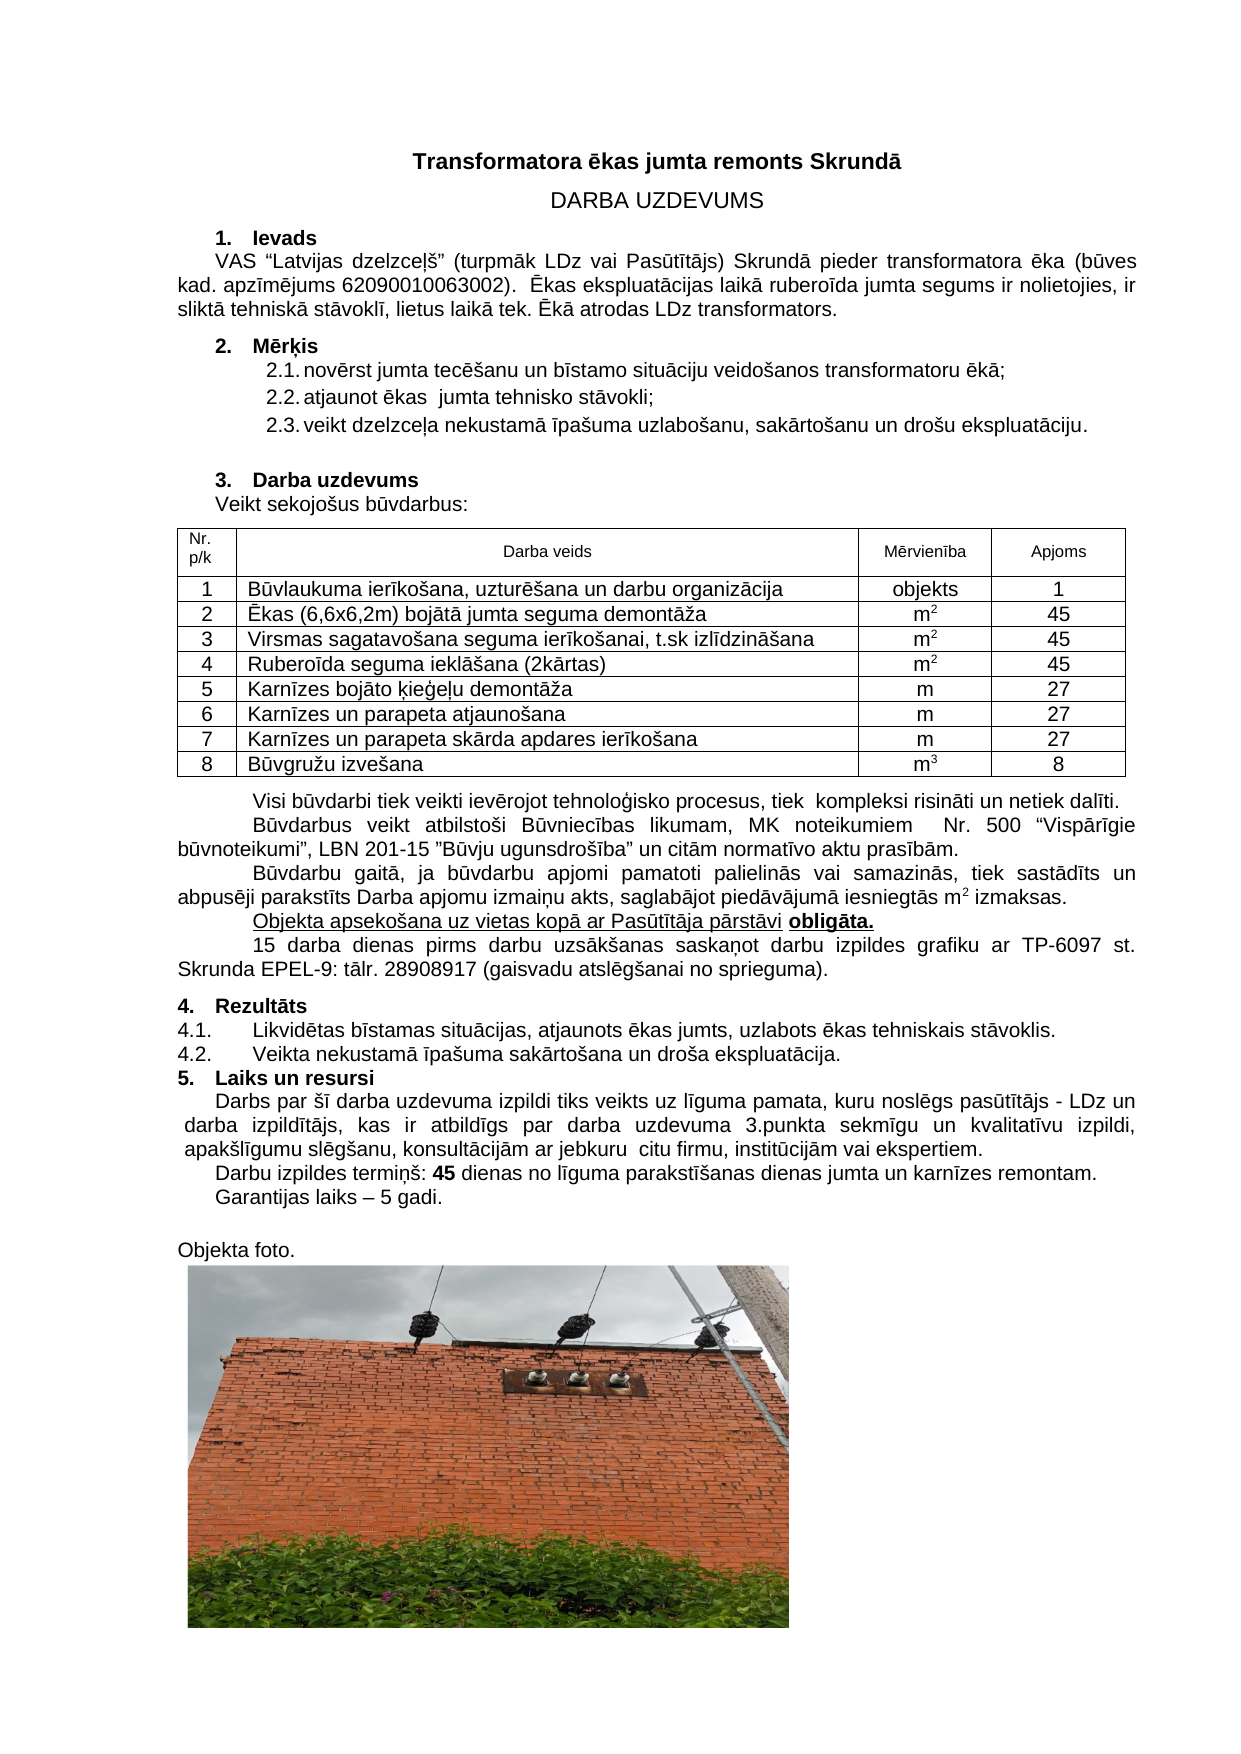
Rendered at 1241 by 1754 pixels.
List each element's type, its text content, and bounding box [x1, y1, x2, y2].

list Ievads [215, 225, 1137, 249]
table_cell 27 [992, 677, 1125, 701]
text Darbu izpildes termiņš: 45 dienas no līguma parakstīšanas dienas jumta un karnīzes remontam. [177, 1161, 1137, 1185]
table_cell Būvgružu izvešana [237, 752, 858, 776]
text 15 darba dienas pirms darbu uzsākšanas saskaņot darbu izpildes grafiku ar TP-6097 st. Skrunda EPEL-9: tālr. 28908917 (gaisvadu atslēgšanai no sprieguma). [177, 933, 1137, 981]
text Būvdarbu gaitā, ja būvdarbu apjomi pamatoti palielinās vai samazinās, tiek sastādīts un abpusēji parakstīts Darba apjomu izmaiņu akts, saglabājot piedāvājumā iesniegtās m2 izmaksas. [177, 861, 1137, 909]
table_cell Karnīzes bojāto ķieģeļu demontāža [237, 677, 858, 701]
list Rezultāts [177, 993, 1137, 1017]
table_header Mērvienība [859, 529, 991, 576]
text Transformatora ēkas jumta remonts Skrundā [177, 148, 1137, 174]
table_cell 4 [178, 652, 236, 676]
text Darbs par šī darba uzdevuma izpildi tiks veikts uz līguma pamata, kuru noslēgs pasūtītājs - LDz un darba izpildītājs, kas ir atbildīgs par darba uzdevuma 3.punkta sekmīgu un kvalitatīvu izpildi, apakšlīgumu slēgšanu, konsultācijām ar jebkuru citu firmu, institūcijām vai ekspertiem. [184, 1089, 1137, 1161]
list Būvdarbus veikt atbilstoši Būvniecības likumam, MK noteikumiem Nr. 500 “Vispārīgie būvnoteikumi”, LBN 201-15 ”Būvju ugunsdrošība” un citām normatīvo aktu prasībām. [177, 813, 1137, 861]
list Laiks un resursi [177, 1065, 1137, 1089]
table_cell 8 [178, 752, 236, 776]
table_cell 1 [992, 577, 1125, 601]
table_cell m2 [859, 652, 991, 676]
table_cell Ruberoīda seguma ieklāšana (2kārtas) [237, 652, 858, 676]
table_cell 27 [992, 702, 1125, 726]
list atjaunot ēkas jumta tehnisko stāvokli; [266, 385, 1137, 409]
table_cell 1 [178, 577, 236, 601]
text VAS “Latvijas dzelzceļš” (turpmāk LDz vai Pasūtītājs) Skrundā pieder transformatora ēka (būves kad. apzīmējums 62090010063002). Ēkas ekspluatācijas laikā ruberoīda jumta segums ir nolietojies, ir sliktā tehniskā stāvoklī, lietus laikā tek. Ēkā atrodas LDz transformators. [177, 249, 1137, 321]
table_cell 5 [178, 677, 236, 701]
picture [188, 1266, 788, 1628]
table_header Apjoms [992, 529, 1125, 576]
list Likvidētas bīstamas situācijas, atjaunots ēkas jumts, uzlabots ēkas tehniskais stāvoklis. [177, 1017, 1137, 1041]
table_cell m3 [859, 752, 991, 776]
list Darba uzdevums [215, 468, 1137, 492]
table_cell Virsmas sagatavošana seguma ierīkošanai, t.sk izlīdzināšana [237, 627, 858, 651]
table_cell 45 [992, 602, 1125, 626]
text Objekta apsekošana uz vietas kopā ar Pasūtītāja pārstāvi obligāta. [177, 909, 1137, 933]
table_cell 27 [992, 727, 1125, 751]
table_cell m [859, 727, 991, 751]
table_cell m [859, 677, 991, 701]
table_cell 45 [992, 652, 1125, 676]
text Visi būvdarbi tiek veikti ievērojot tehnoloģisko procesus, tiek kompleksi risināti un netiek dalīti. [252, 789, 1137, 813]
table_cell objekts [859, 577, 991, 601]
table_cell Ēkas (6,6x6,2m) bojātā jumta seguma demontāža [237, 602, 858, 626]
table_cell 45 [992, 627, 1125, 651]
table_cell 7 [178, 727, 236, 751]
table_cell 8 [992, 752, 1125, 776]
table_cell Karnīzes un parapeta skārda apdares ierīkošana [237, 727, 858, 751]
list novērst jumta tecēšanu un bīstamo situāciju veidošanos transformatoru ēkā; [266, 358, 1137, 382]
text Garantijas laiks – 5 gadi. [177, 1185, 1137, 1209]
list veikt dzelzceļa nekustamā īpašuma uzlabošanu, sakārtošanu un drošu ekspluatāciju. [266, 413, 1137, 437]
text DARBA UZDEVUMS [177, 187, 1137, 213]
table_cell m2 [859, 602, 991, 626]
list Veikta nekustamā īpašuma sakārtošana un droša ekspluatācija. [177, 1041, 1137, 1065]
table_header Nr. p/k [178, 529, 236, 576]
list Mērķis [215, 334, 1137, 358]
table_header Darba veids [237, 529, 858, 576]
table_cell 2 [178, 602, 236, 626]
text Objekta foto. [177, 1238, 1137, 1262]
table_cell Karnīzes un parapeta atjaunošana [237, 702, 858, 726]
table_cell Būvlaukuma ierīkošana, uzturēšana un darbu organizācija [237, 577, 858, 601]
table_cell 6 [178, 702, 236, 726]
table_cell 3 [178, 627, 236, 651]
text Veikt sekojošus būvdarbus: [215, 492, 1137, 516]
table_cell m [859, 702, 991, 726]
table_cell m2 [859, 627, 991, 651]
